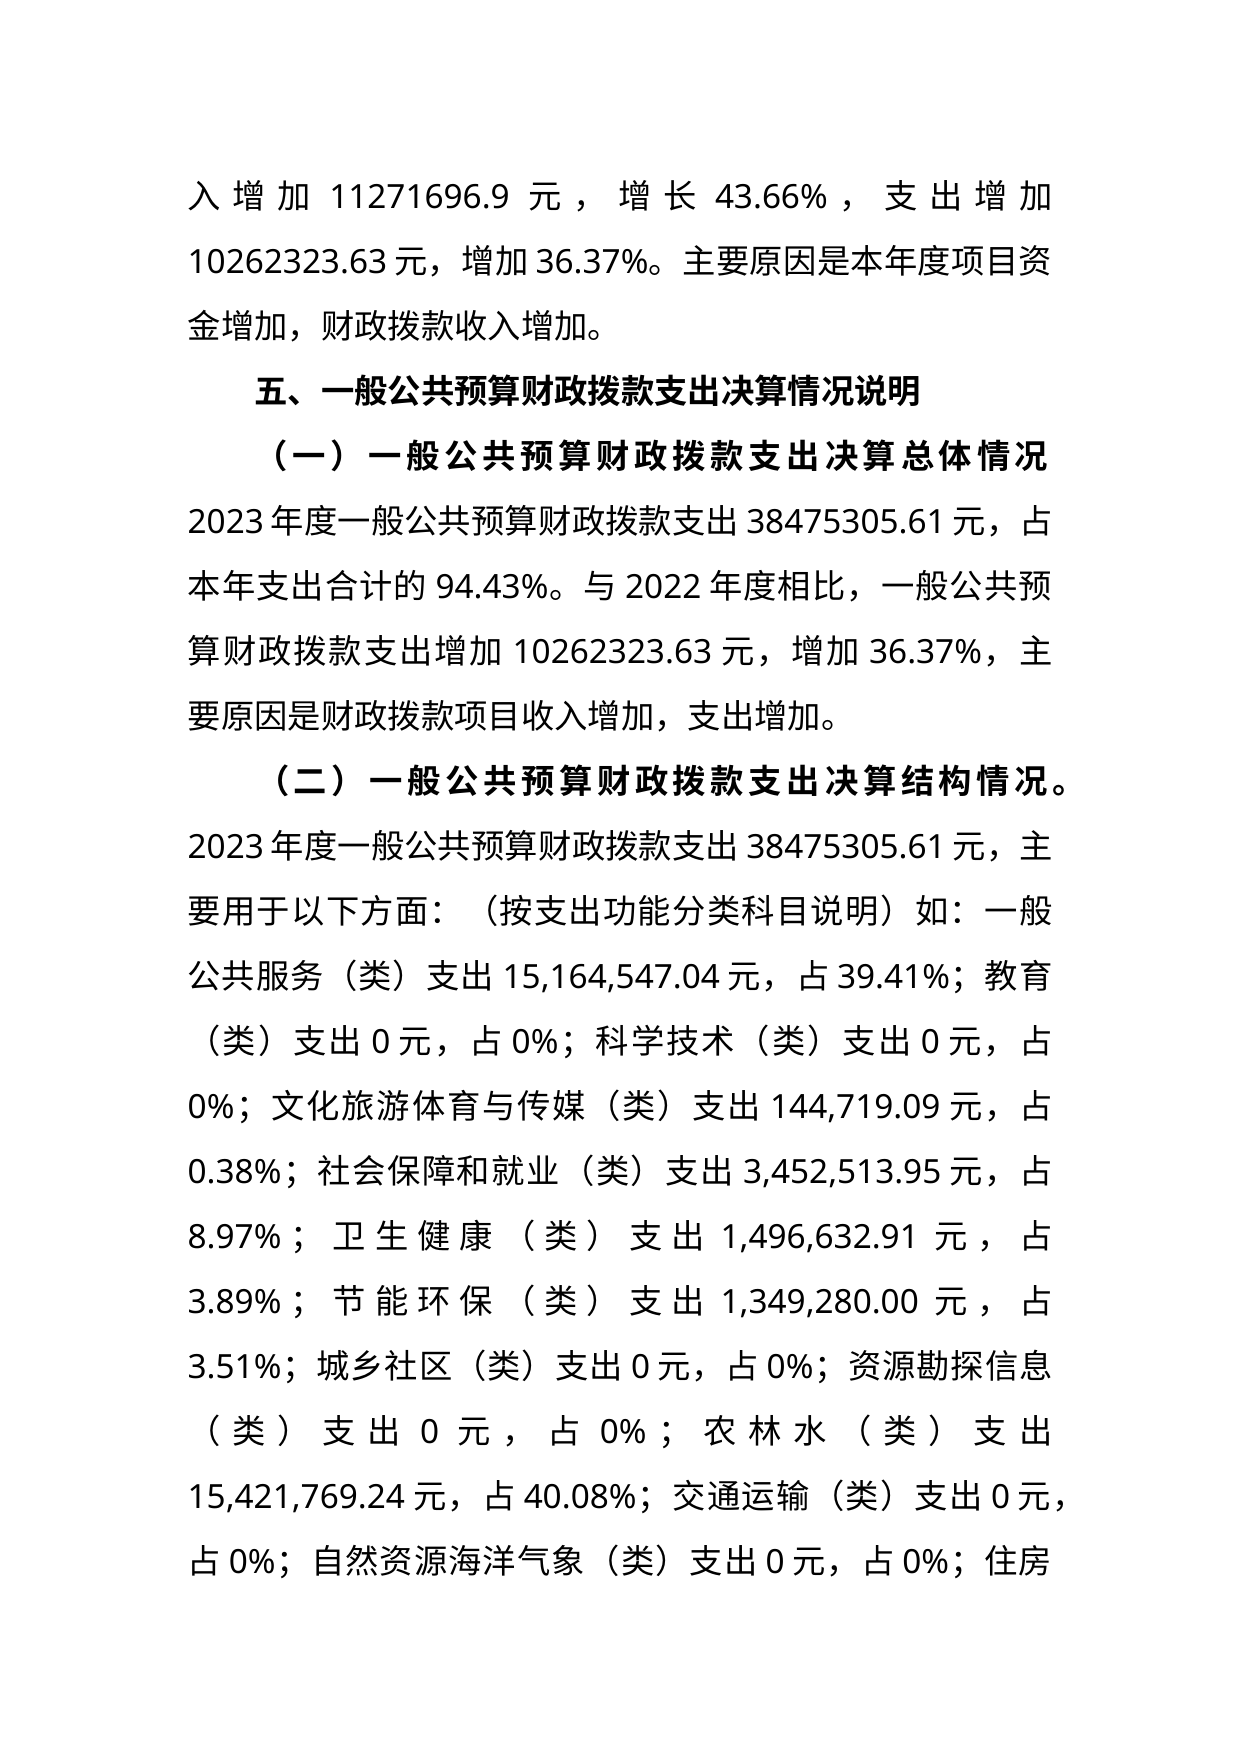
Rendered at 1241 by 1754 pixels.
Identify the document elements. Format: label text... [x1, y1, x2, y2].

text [187, 747, 1053, 1592]
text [187, 162, 1053, 357]
text 五、一般公共预算财政拨款支出决算情况说明 [187, 357, 1053, 422]
text （一）一般公共预算财政拨款支出决算总体情况。2023年度一般公共预算财政拨款支出38475305.61元，占本年支出合计的94.43%。与2022年度相比，一般公共预算财政拨款支出增加10262323.63元，增加36.37%，主要原因是财政拨款项目收入增加，支出增加。 [187, 422, 1053, 747]
